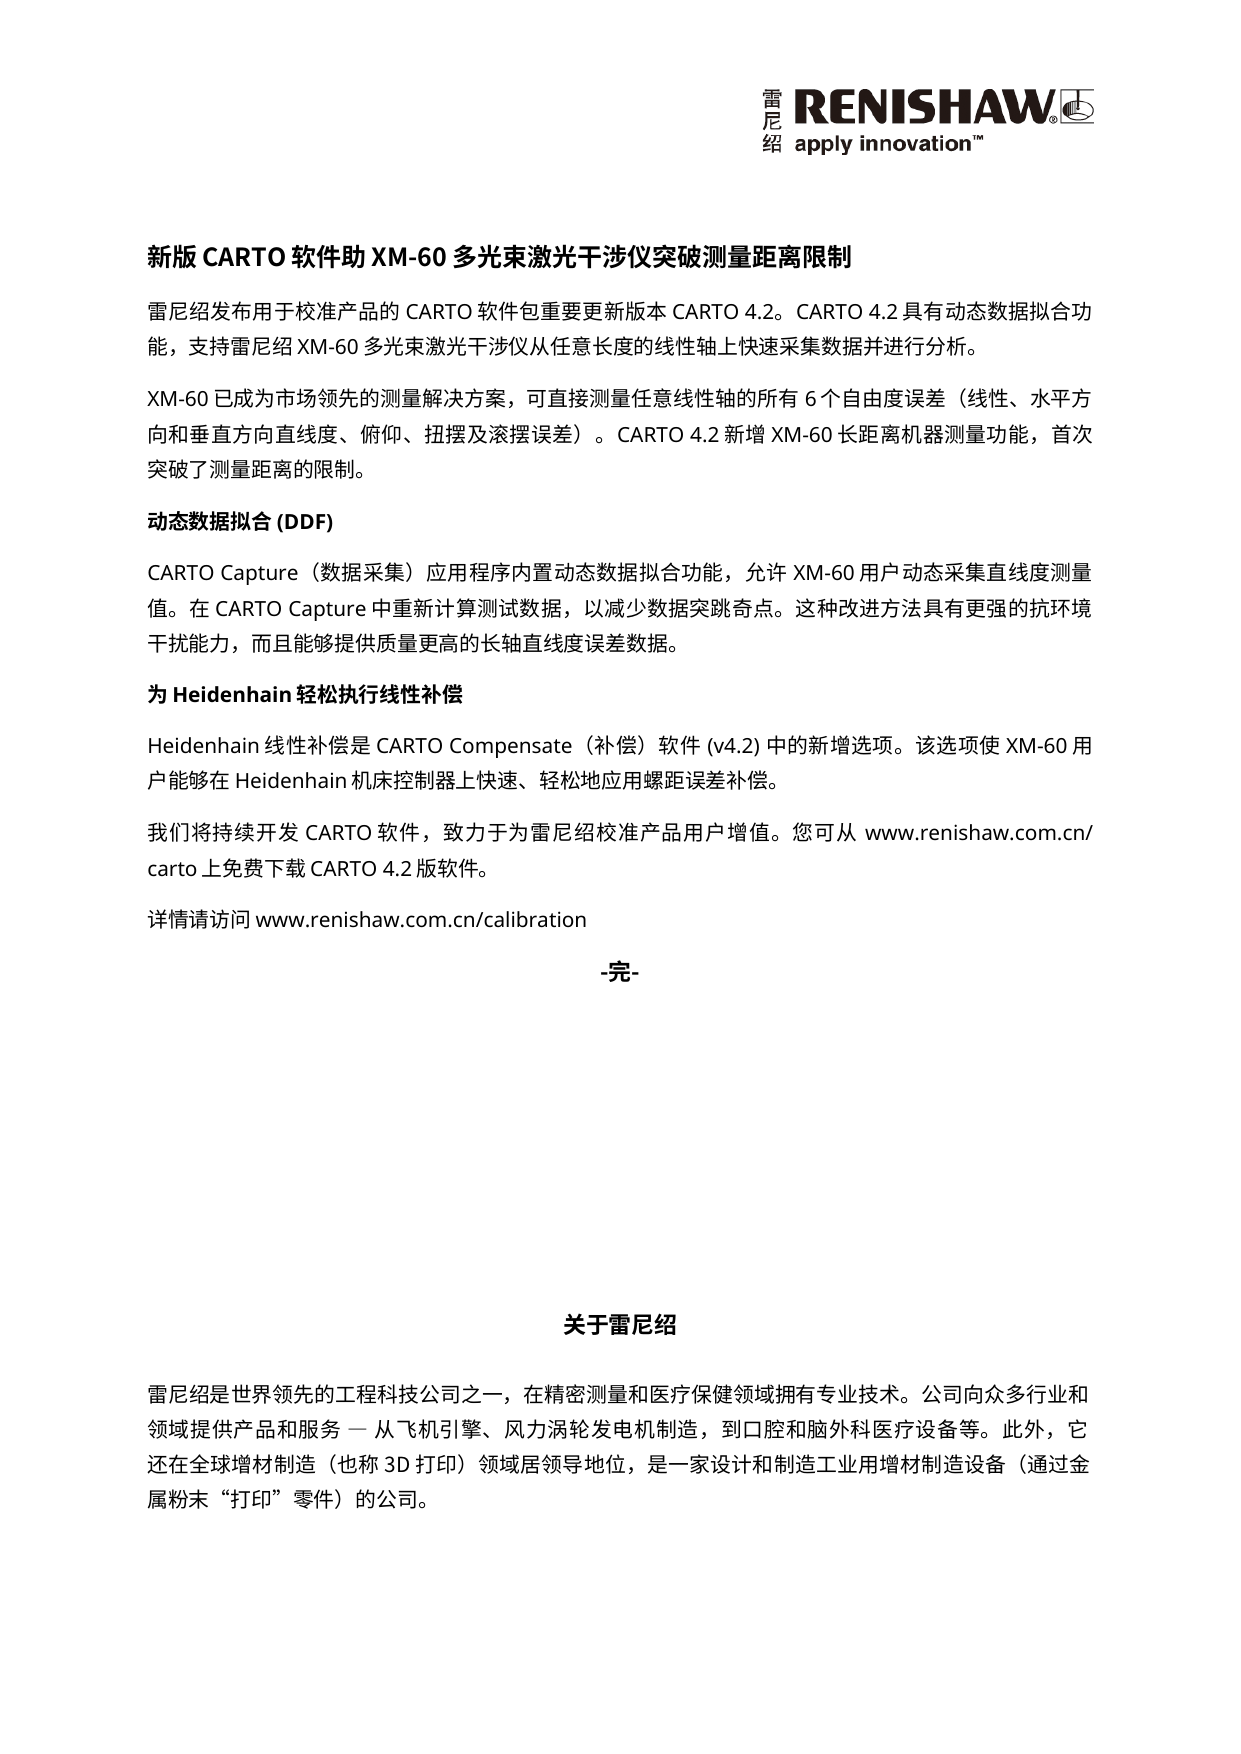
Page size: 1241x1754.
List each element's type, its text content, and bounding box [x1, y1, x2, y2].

text 详情请访问www.renishaw.com.cn/calibration [147, 903, 1093, 933]
text CARTO Capture（数据采集）应用程序内置动态数据拟合功能，允许XM-60用户动态采集直线度测量值。在CARTO Capture中重新计算测试数据，以减少数据突跳奇点。这种改进方法具有更强的抗环境干扰能力，而且能够提供质量更高的长轴直线度误差数据。 [147, 556, 1093, 657]
text 新版CARTO软件助XM-60多光束激光干涉仪突破测量距离限制 [147, 238, 1093, 274]
text 动态数据拟合 (DDF) [147, 505, 1093, 536]
text 雷尼绍发布用于校准产品的CARTO软件包重要更新版本CARTO 4.2。CARTO 4.2具有动态数据拟合功能，支持雷尼绍XM-60多光束激光干涉仪从任意长度的线性轴上快速采集数据并进行分析。 [147, 295, 1093, 361]
text -完- [147, 954, 1093, 987]
text 雷尼绍是世界领先的工程科技公司之一，在精密测量和医疗保健领域拥有专业技术。公司向众多行业和领域提供产品和服务 — 从飞机引擎、风力涡轮发电机制造，到口腔和脑外科医疗设备等。此外，它 还在全球增材制造（也称3D打印）领域居领导地位，是一家设计和制造工业用增材制造设备（通过金属粉末“打印”零件）的公司。 [147, 1378, 1093, 1514]
picture [762, 89, 1094, 155]
text 我们将持续开发CARTO软件，致力于为雷尼绍校准产品用户增值。您可从www.renishaw.com.cn/carto上免费下载CARTO 4.2版软件。 [147, 817, 1093, 882]
text Heidenhain线性补偿是CARTO Compensate（补偿）软件 (v4.2) 中的新增选项。该选项使XM-60用户能够在Heidenhain机床控制器上快速、轻松地应用螺距误差补偿。 [147, 729, 1093, 795]
text XM-60已成为市场领先的测量解决方案，可直接测量任意线性轴的所有6个自由度误差（线性、水平方向和垂直方向直线度、俯仰、扭摆及滚摆误差）。CARTO 4.2新增XM-60长距离机器测量功能，首次突破了测量距离的限制。 [147, 383, 1093, 484]
text 关于雷尼绍 [147, 1307, 1093, 1340]
text 为Heidenhain轻松执行线性补偿 [147, 678, 1093, 708]
